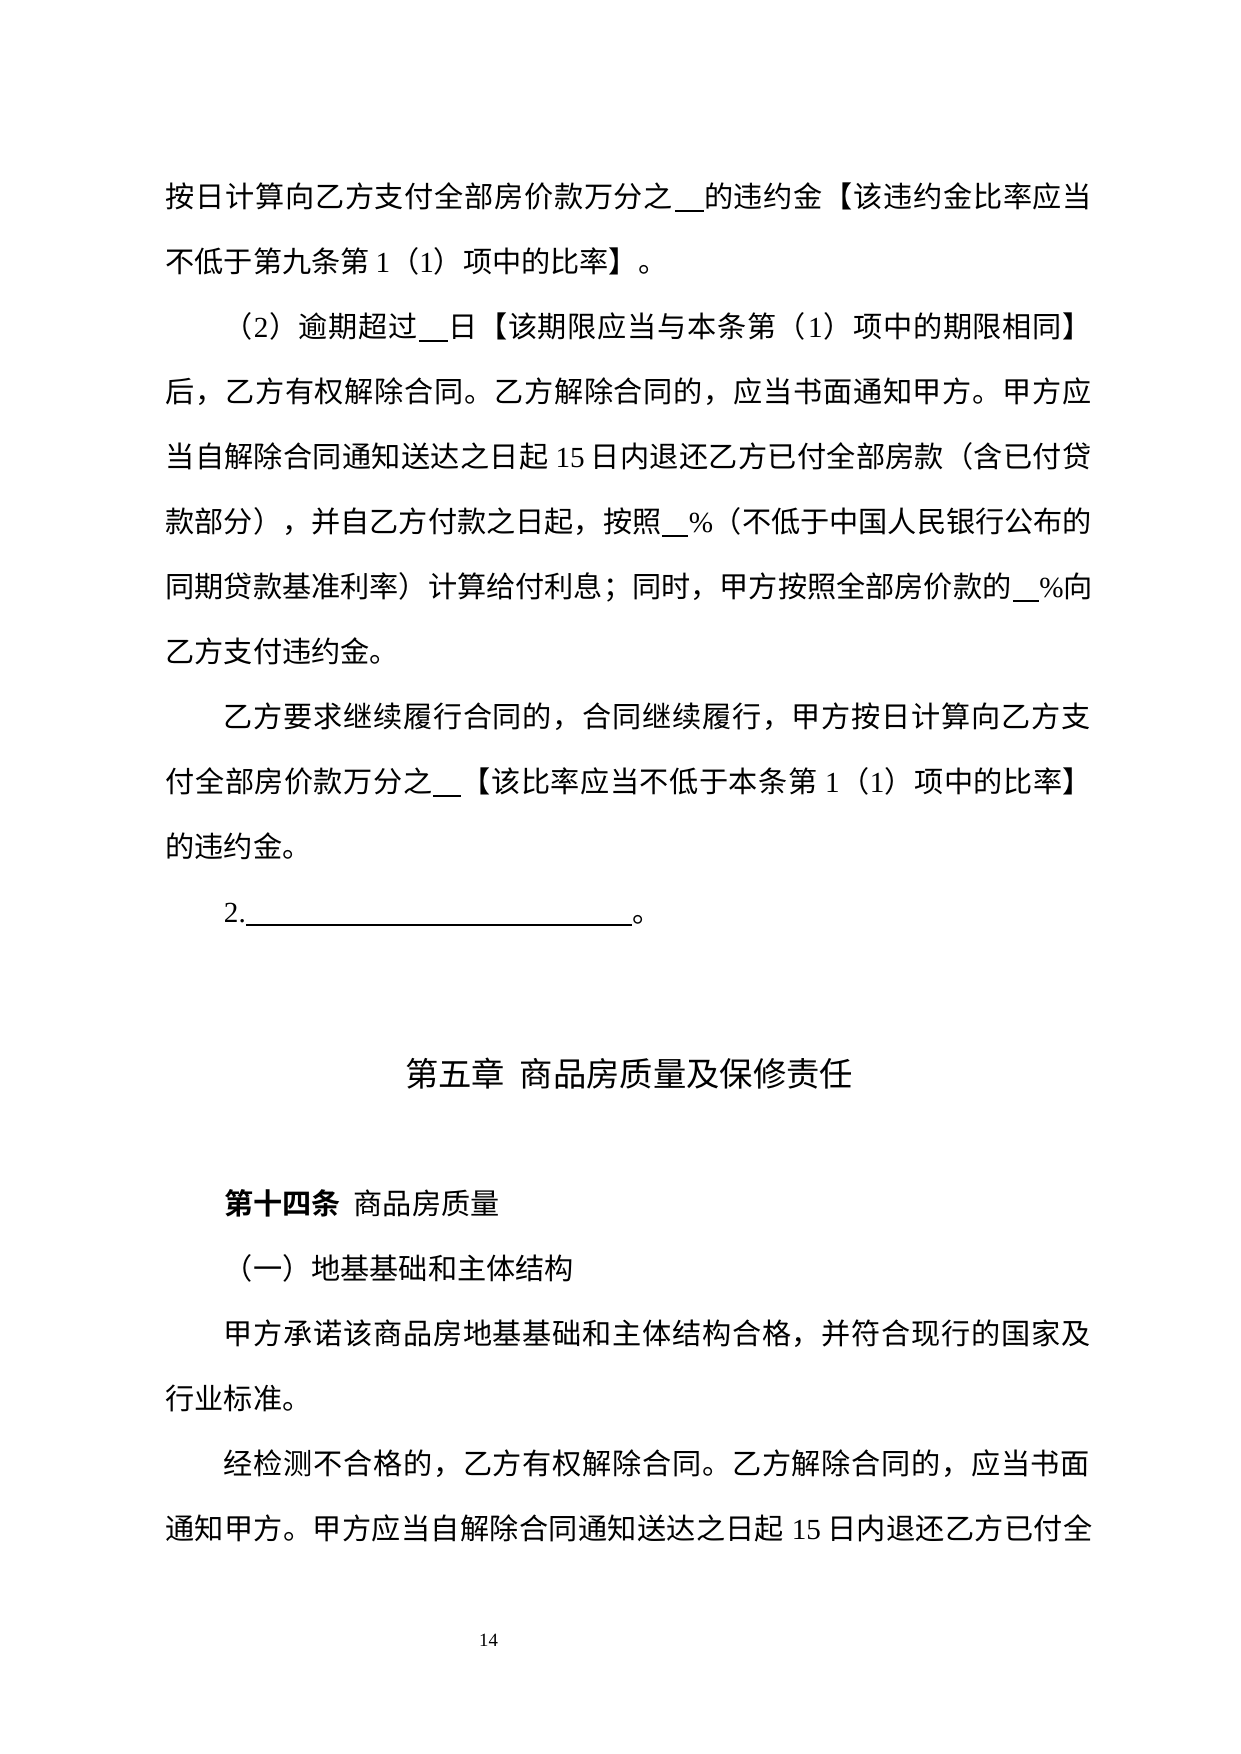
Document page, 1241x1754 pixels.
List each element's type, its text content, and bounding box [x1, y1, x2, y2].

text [165, 162, 1093, 292]
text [165, 1429, 1093, 1559]
text （一）地基基础和主体结构 [165, 1234, 1093, 1299]
text 甲方承诺该商品房地基基础和主体结构合格，并符合现行的国家及行业标准。 [165, 1299, 1093, 1429]
text 第五章 商品房质量及保修责任 [165, 1039, 1093, 1104]
text 2. 。 [165, 877, 1093, 942]
text （2）逾期超过 日【该期限应当与本条第（1）项中的期限相同】后，乙方有权解除合同。乙方解除合同的，应当书面通知甲方。甲方应当自解除合同通知送达之日起15日内退还乙方已付全部房款（含已付贷款部分），并自乙方付款之日起，按照 %（不低于中国人民银行公布的同期贷款基准利率）计算给付利息；同时，甲方按照全部房价款的 %向乙方支付违约金。 [165, 292, 1093, 682]
text 第十四条 商品房质量 [165, 1169, 1093, 1234]
text 乙方要求继续履行合同的，合同继续履行，甲方按日计算向乙方支付全部房价款万分之 【该比率应当不低于本条第1（1）项中的比率】的违约金。 [165, 682, 1093, 877]
